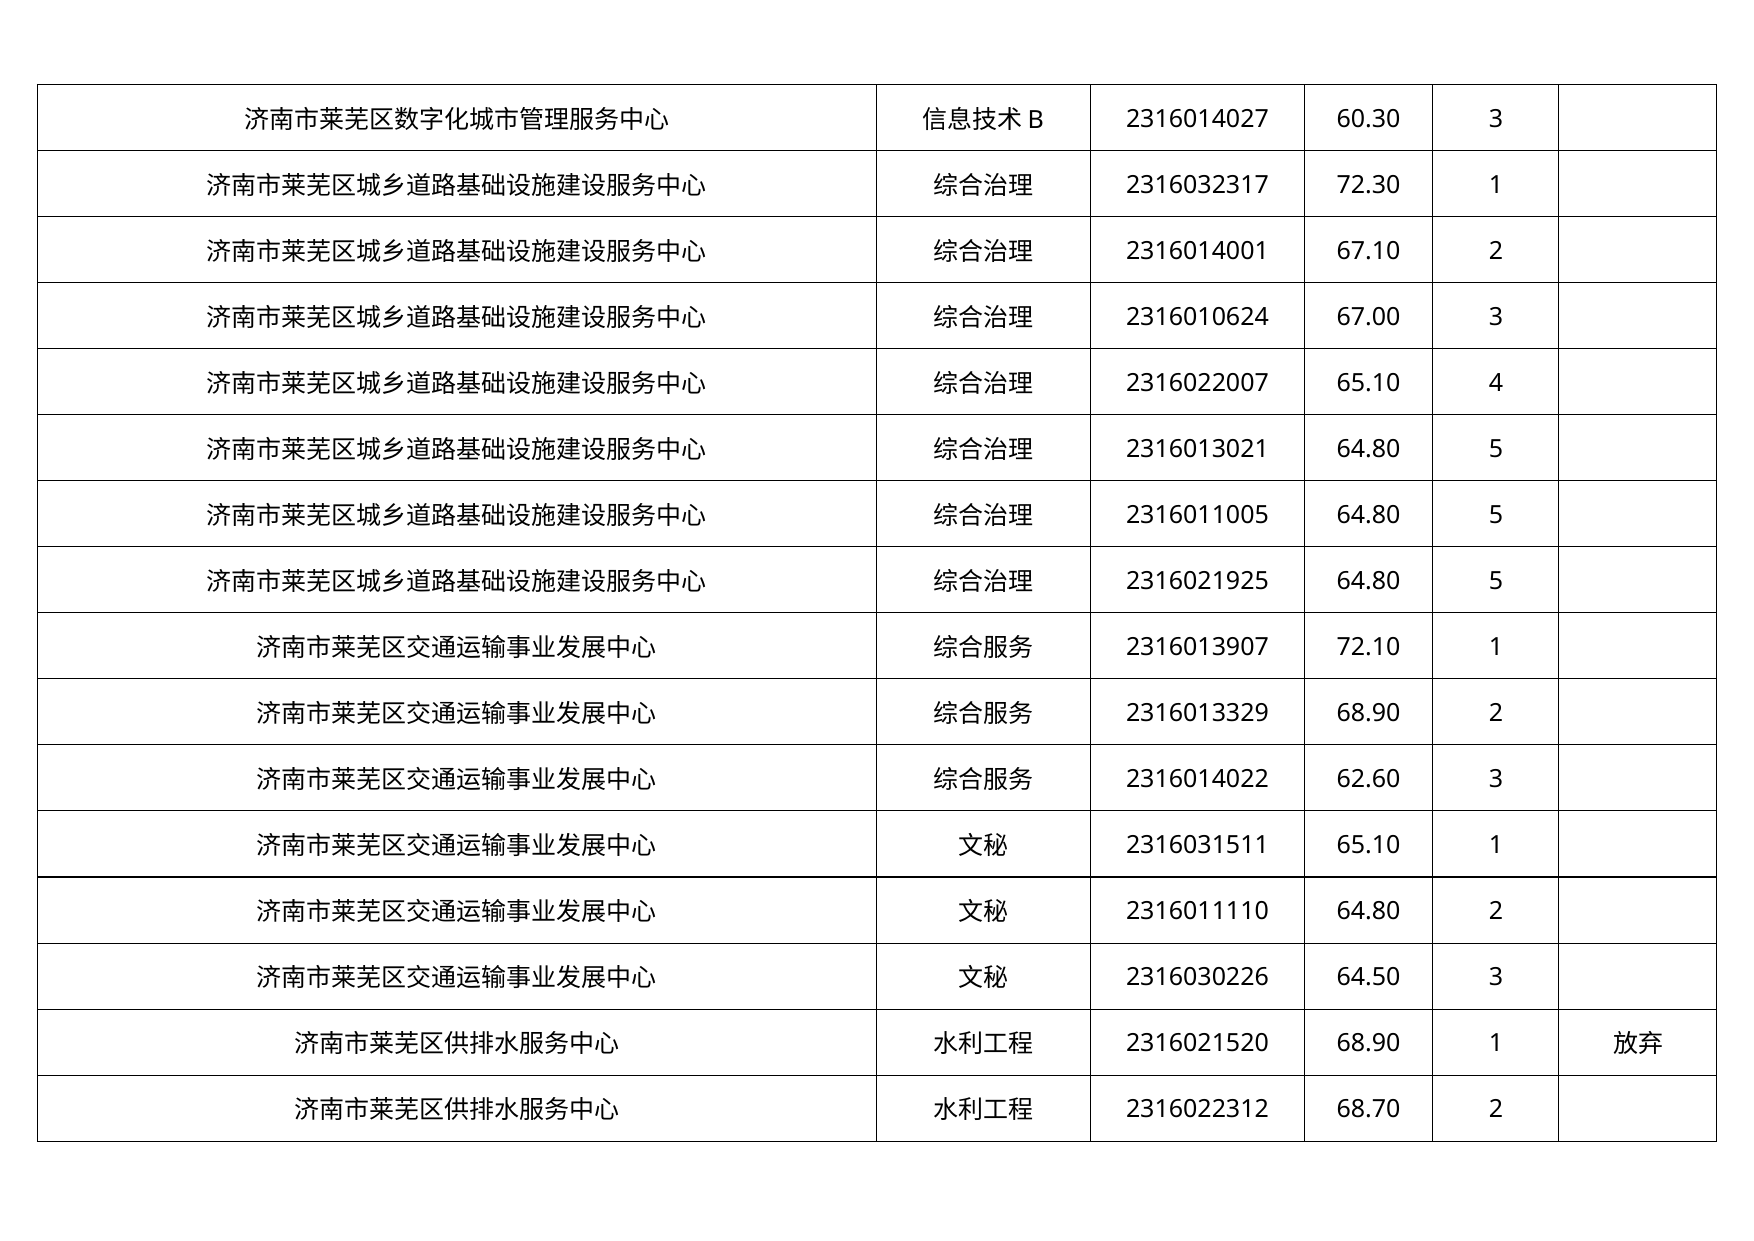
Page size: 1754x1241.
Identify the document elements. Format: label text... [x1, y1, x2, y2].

table_cell 65.10 [1305, 811, 1432, 876]
table_cell 2316022312 [1091, 1076, 1304, 1141]
table_cell 2 [1433, 1076, 1558, 1141]
table_cell [1559, 481, 1716, 546]
table_cell 2316022007 [1091, 349, 1304, 414]
table_cell 64.80 [1305, 415, 1432, 480]
table_cell 济南市莱芜区城乡道路基础设施建设服务中心 [38, 415, 876, 480]
table_cell [1559, 613, 1716, 678]
table_cell 4 [1433, 349, 1558, 414]
table_cell 2316010624 [1091, 283, 1304, 348]
table_cell 2316014001 [1091, 217, 1304, 282]
table_cell 68.90 [1305, 679, 1432, 744]
table_cell 综合治理 [877, 547, 1090, 612]
table_cell 2 [1433, 217, 1558, 282]
table_cell 2316021520 [1091, 1010, 1304, 1074]
table_cell 济南市莱芜区城乡道路基础设施建设服务中心 [38, 547, 876, 612]
table_cell 2316031511 [1091, 811, 1304, 876]
table_cell 综合服务 [877, 745, 1090, 810]
table_cell 济南市莱芜区城乡道路基础设施建设服务中心 [38, 283, 876, 348]
table_cell 67.00 [1305, 283, 1432, 348]
table_cell [1559, 217, 1716, 282]
table_cell 济南市莱芜区供排水服务中心 [38, 1076, 876, 1141]
table_cell 64.80 [1305, 878, 1432, 942]
table_cell 68.90 [1305, 1010, 1432, 1074]
table_cell 综合治理 [877, 217, 1090, 282]
table_cell 1 [1433, 613, 1558, 678]
table_cell 2316030226 [1091, 944, 1304, 1008]
table_cell 综合服务 [877, 679, 1090, 744]
table_cell 济南市莱芜区供排水服务中心 [38, 1010, 876, 1074]
table_cell 62.60 [1305, 745, 1432, 810]
table_cell 水利工程 [877, 1010, 1090, 1074]
table_cell 放弃 [1559, 1010, 1716, 1074]
table_cell 1 [1433, 811, 1558, 876]
table_cell 综合治理 [877, 283, 1090, 348]
table_cell 综合服务 [877, 613, 1090, 678]
table_cell [1559, 878, 1716, 942]
table_cell 2316021925 [1091, 547, 1304, 612]
table_cell 济南市莱芜区城乡道路基础设施建设服务中心 [38, 481, 876, 546]
table_cell 2316014027 [1091, 85, 1304, 150]
table_cell 3 [1433, 283, 1558, 348]
table_cell 济南市莱芜区城乡道路基础设施建设服务中心 [38, 217, 876, 282]
table_cell 济南市莱芜区交通运输事业发展中心 [38, 613, 876, 678]
table_cell [1559, 85, 1716, 150]
table_cell 济南市莱芜区数字化城市管理服务中心 [38, 85, 876, 150]
table_cell 3 [1433, 944, 1558, 1008]
table_cell 济南市莱芜区交通运输事业发展中心 [38, 679, 876, 744]
table_cell 济南市莱芜区交通运输事业发展中心 [38, 811, 876, 876]
table_cell 5 [1433, 481, 1558, 546]
table_cell 文秘 [877, 811, 1090, 876]
table_cell 64.80 [1305, 481, 1432, 546]
table_cell 济南市莱芜区城乡道路基础设施建设服务中心 [38, 349, 876, 414]
table_cell 2316011005 [1091, 481, 1304, 546]
table_cell [1559, 679, 1716, 744]
table_cell 2316032317 [1091, 151, 1304, 216]
table_cell 2316013329 [1091, 679, 1304, 744]
table_cell 1 [1433, 1010, 1558, 1074]
table_cell 2316013907 [1091, 613, 1304, 678]
table_cell [1559, 745, 1716, 810]
table_cell 水利工程 [877, 1076, 1090, 1141]
table_cell 信息技术B [877, 85, 1090, 150]
table_cell 济南市莱芜区交通运输事业发展中心 [38, 878, 876, 942]
table_cell 5 [1433, 415, 1558, 480]
table_cell 文秘 [877, 878, 1090, 942]
table_cell 60.30 [1305, 85, 1432, 150]
table_cell 2 [1433, 679, 1558, 744]
table_cell 5 [1433, 547, 1558, 612]
table_cell [1559, 415, 1716, 480]
table_cell 64.50 [1305, 944, 1432, 1008]
table_cell 72.30 [1305, 151, 1432, 216]
table_cell [1559, 944, 1716, 1008]
table_cell 2316013021 [1091, 415, 1304, 480]
table_cell 综合治理 [877, 481, 1090, 546]
table_cell 65.10 [1305, 349, 1432, 414]
table_cell 2316014022 [1091, 745, 1304, 810]
table_cell 济南市莱芜区城乡道路基础设施建设服务中心 [38, 151, 876, 216]
table_cell 3 [1433, 745, 1558, 810]
table_cell 济南市莱芜区交通运输事业发展中心 [38, 944, 876, 1008]
table_cell 64.80 [1305, 547, 1432, 612]
table_cell [1559, 811, 1716, 876]
table_cell [1559, 283, 1716, 348]
table_cell 3 [1433, 85, 1558, 150]
table_cell 综合治理 [877, 349, 1090, 414]
table_cell [1559, 547, 1716, 612]
table_cell [1559, 1076, 1716, 1141]
table_cell [1559, 151, 1716, 216]
table_cell 67.10 [1305, 217, 1432, 282]
table_cell [1559, 349, 1716, 414]
table_cell 2 [1433, 878, 1558, 942]
table_cell 72.10 [1305, 613, 1432, 678]
table_cell 文秘 [877, 944, 1090, 1008]
table_cell 济南市莱芜区交通运输事业发展中心 [38, 745, 876, 810]
table_cell 综合治理 [877, 415, 1090, 480]
table_cell 综合治理 [877, 151, 1090, 216]
table_cell 2316011110 [1091, 878, 1304, 942]
table_cell 68.70 [1305, 1076, 1432, 1141]
table_cell 1 [1433, 151, 1558, 216]
